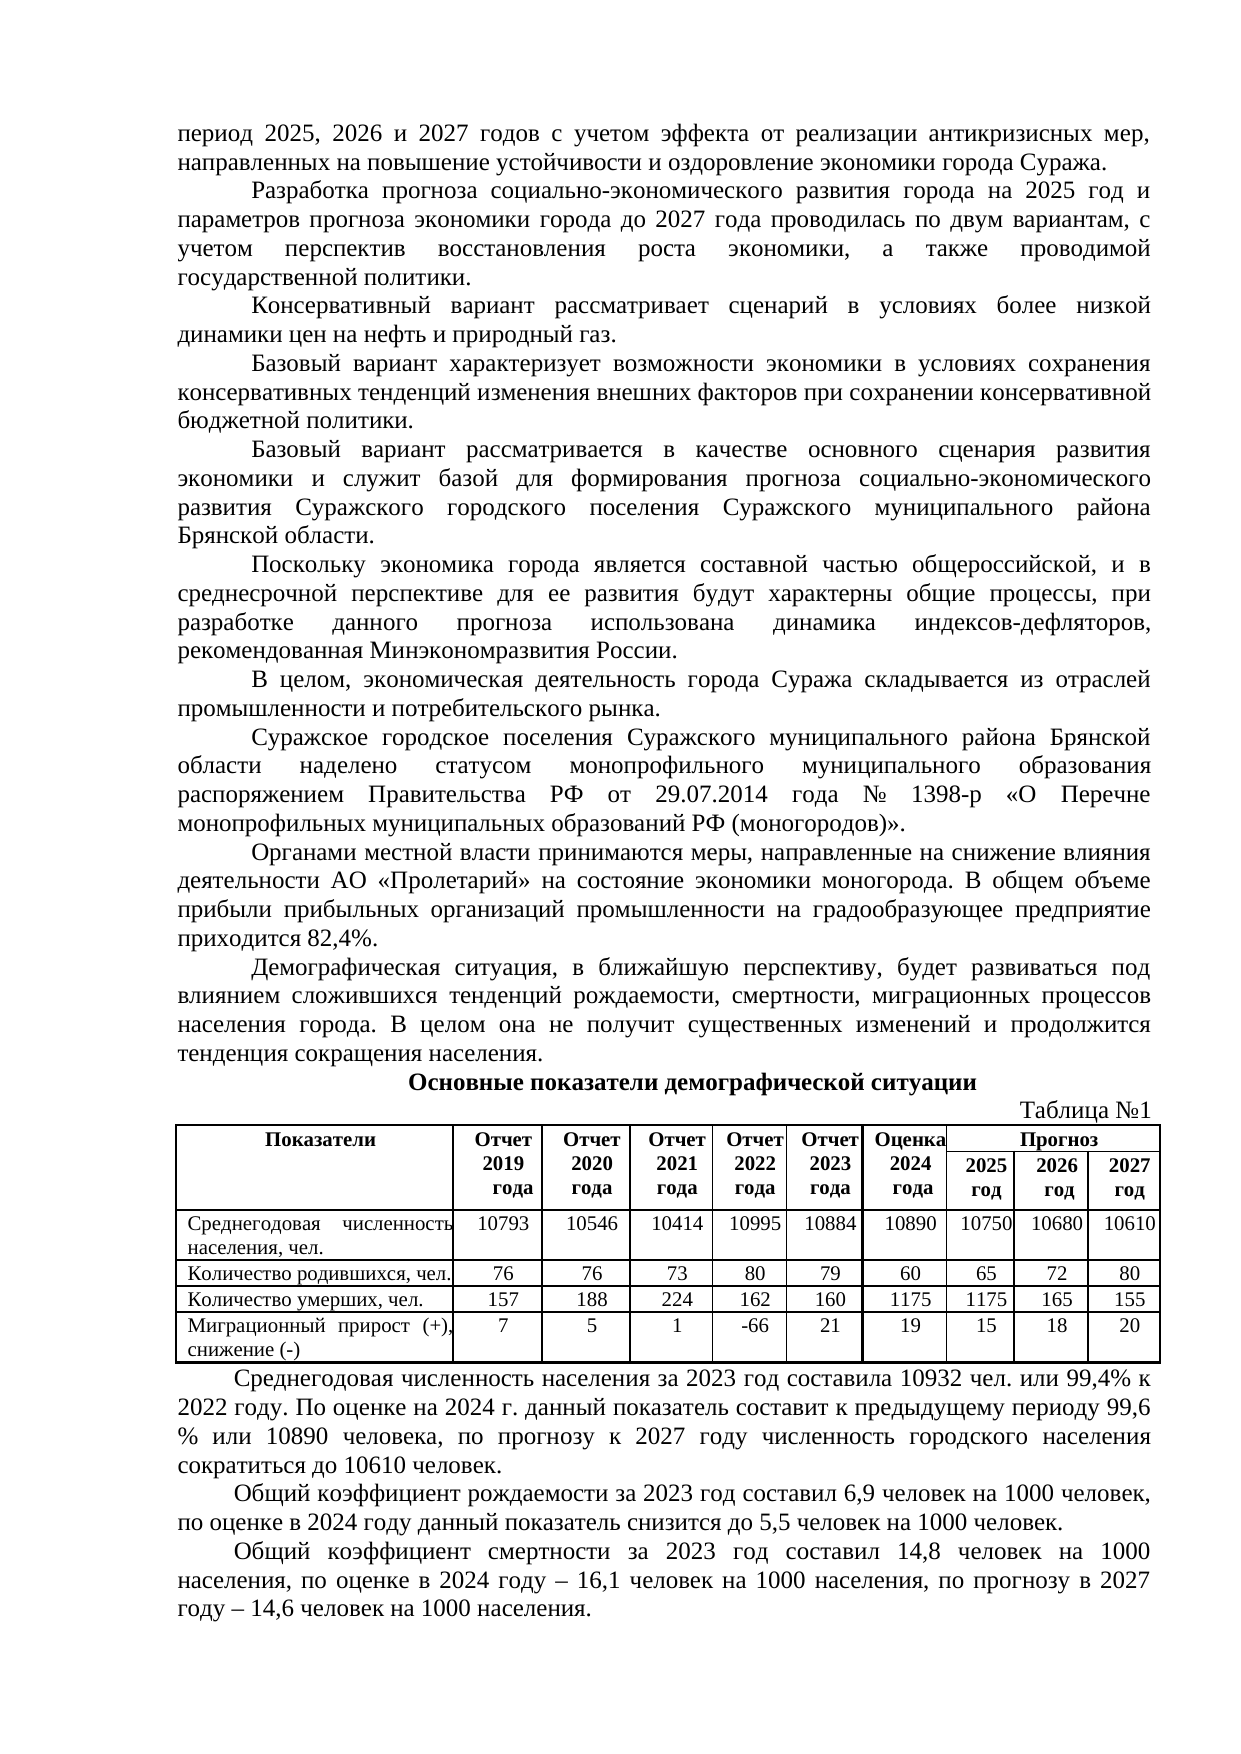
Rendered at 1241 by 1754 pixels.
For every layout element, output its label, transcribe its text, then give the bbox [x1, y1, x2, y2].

table_cell 10750 [947, 1211, 1013, 1259]
table_cell 5 [543, 1313, 629, 1361]
table_cell 20 [1089, 1313, 1159, 1361]
table_cell 162 [713, 1287, 786, 1311]
table_cell 2026 год [1015, 1152, 1087, 1209]
table_cell Количество родившихся, чел. [177, 1261, 452, 1285]
table_header Отчет 2021 года [631, 1126, 712, 1209]
table_cell 76 [543, 1261, 629, 1285]
table_cell 10680 [1015, 1211, 1087, 1259]
table_cell 1175 [864, 1287, 946, 1311]
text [177, 118, 1152, 176]
table_header Прогноз [947, 1126, 1159, 1151]
table_cell 79 [787, 1261, 861, 1285]
text Таблица №1 [177, 1096, 1152, 1124]
table_cell 10995 [713, 1211, 786, 1259]
text Демографическая ситуация, в ближайшую перспективу, будет развиваться под влиянием сложившихся тенденций рождаемости, смертности, миграционных процессов населения города. В целом она не получит существенных изменений и продолжится тенденция сокращения населения. [177, 952, 1152, 1067]
table_cell 10610 [1089, 1211, 1159, 1259]
table_cell 15 [947, 1313, 1013, 1361]
text Общий коэффициент смертности за 2023 год составил 14,8 человек на 1000 населения, по оценке в 2024 году – 16,1 человек на 1000 населения, по прогнозу в 2027 году – 14,6 человек на 1000 населения. [177, 1536, 1152, 1622]
text Органами местной власти принимаются меры, направленные на снижение влияния деятельности АО «Пролетарий» на состояние экономики моногорода. В общем объеме прибыли прибыльных организаций промышленности на градообразующее предприятие приходится 82,4%. [177, 837, 1152, 952]
table_cell 60 [864, 1261, 946, 1285]
text Разработка прогноза социально-экономического развития города на 2025 год и параметров прогноза экономики города до 2027 года проводилась по двум вариантам, с учетом перспектив восстановления роста экономики, а также проводимой государственной политики. [177, 176, 1152, 291]
table_header Отчет 2022 года [713, 1126, 786, 1209]
text Общий коэффициент рождаемости за 2023 год составил 6,9 человек на 1000 человек, по оценке в 2024 году данный показатель снизится до 5,5 человек на 1000 человек. [177, 1478, 1152, 1536]
text Поскольку экономика города является составной частью общероссийской, и в среднесрочной перспективе для ее развития будут характерны общие процессы, при разработке данного прогноза использована динамика индексов-дефляторов, рекомендованная Минэкономразвития России. [177, 549, 1152, 664]
text В целом, экономическая деятельность города Суража складывается из отраслей промышленности и потребительского рынка. [177, 664, 1152, 722]
table_cell 188 [543, 1287, 629, 1311]
table_cell 72 [1015, 1261, 1087, 1285]
text Основные показатели демографической ситуации [177, 1067, 1152, 1096]
table_cell 80 [1089, 1261, 1159, 1285]
table_cell Миграционный прирост (+), снижение (-) [177, 1313, 452, 1361]
table_cell 10793 [454, 1211, 541, 1259]
table_cell 10884 [787, 1211, 861, 1259]
table_header Оценка 2024 года [864, 1126, 946, 1209]
table_cell 18 [1015, 1313, 1087, 1361]
table_cell 80 [713, 1261, 786, 1285]
table_cell 10414 [631, 1211, 712, 1259]
table_cell 19 [864, 1313, 946, 1361]
table_cell 76 [454, 1261, 541, 1285]
table_header Показатели [177, 1126, 452, 1209]
table_cell 10546 [543, 1211, 629, 1259]
table_cell 160 [787, 1287, 861, 1311]
table_cell Среднегодовая численность населения, чел. [177, 1211, 452, 1259]
table_cell 21 [787, 1313, 861, 1361]
table_cell 2027 год [1089, 1152, 1159, 1209]
text Суражское городское поселения Суражского муниципального района Брянской области наделено статусом монопрофильного муниципального образования распоряжением Правительства РФ от 29.07.2014 года № 1398-р «О Перечне монопрофильных муниципальных образований РФ (моногородов)». [177, 722, 1152, 837]
table_header Отчет2023 года [787, 1126, 861, 1209]
table_cell 224 [631, 1287, 712, 1311]
text Базовый вариант рассматривается в качестве основного сценария развития экономики и служит базой для формирования прогноза социально-экономического развития Суражского городского поселения Суражского муниципального района Брянской области. [177, 434, 1152, 549]
table_cell 1175 [947, 1287, 1013, 1311]
table_cell 157 [454, 1287, 541, 1311]
table_cell 73 [631, 1261, 712, 1285]
text Базовый вариант характеризует возможности экономики в условиях сохранения консервативных тенденций изменения внешних факторов при сохранении консервативной бюджетной политики. [177, 348, 1152, 434]
table_cell 165 [1015, 1287, 1087, 1311]
table_cell 155 [1089, 1287, 1159, 1311]
table_cell 2025 год [947, 1152, 1013, 1209]
text Консервативный вариант рассматривает сценарий в условиях более низкой динамики цен на нефть и природный газ. [177, 291, 1152, 348]
text Среднегодовая численность населения за 2023 год составила 10932 чел. или 99,4% к 2022 году. По оценке на 2024 г. данный показатель составит к предыдущему периоду 99,6 % или 10890 человека, по прогнозу к 2027 году численность городского населения сократиться до 10610 человек. [177, 1364, 1152, 1478]
table_cell 7 [454, 1313, 541, 1361]
table_cell 65 [947, 1261, 1013, 1285]
table_cell -66 [713, 1313, 786, 1361]
table_cell 1 [631, 1313, 712, 1361]
table_cell 10890 [864, 1211, 946, 1259]
table_header Отчет 2019 года [454, 1126, 541, 1209]
table_cell Количество умерших, чел. [177, 1287, 452, 1311]
table_header Отчет 2020 года [543, 1126, 629, 1209]
